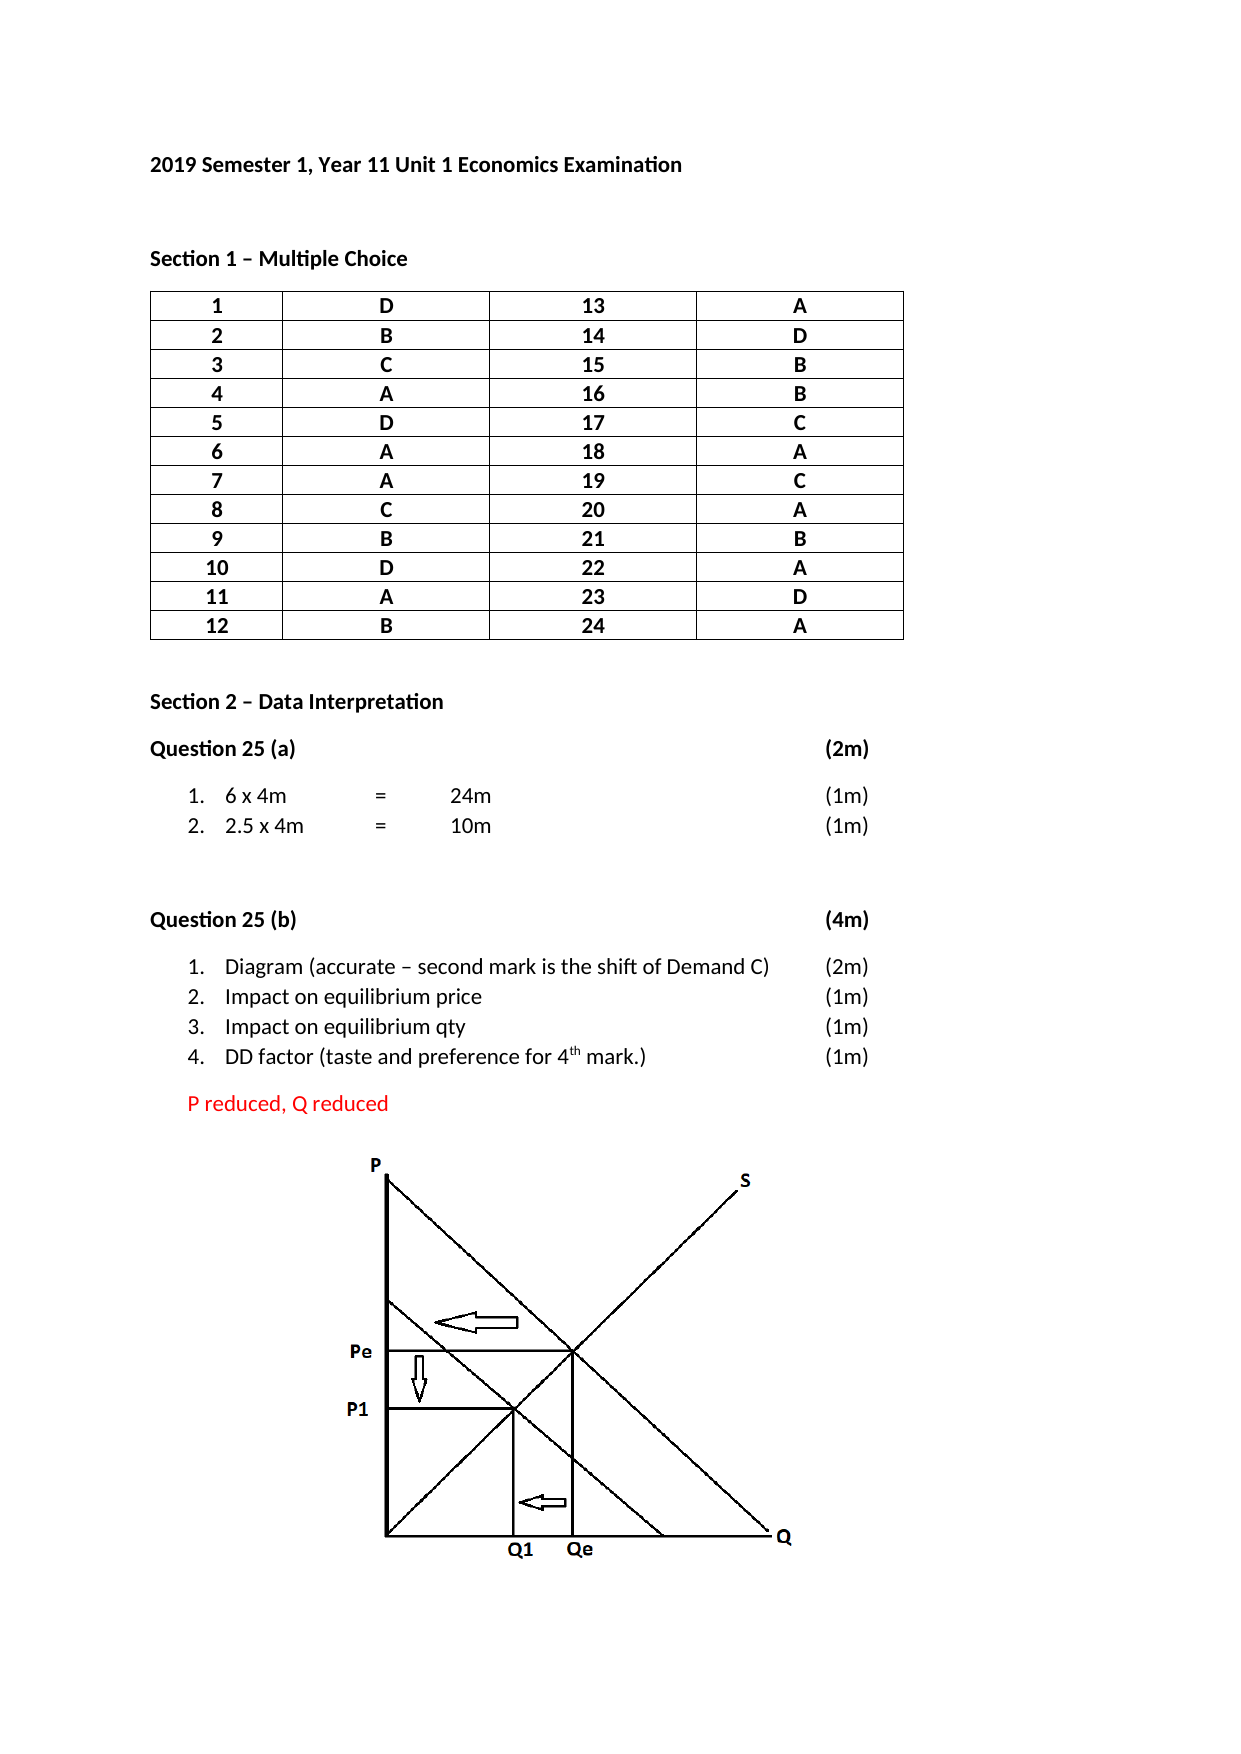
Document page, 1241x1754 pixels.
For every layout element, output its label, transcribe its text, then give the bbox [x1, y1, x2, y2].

text 2019 Semester 1, Year 11 Unit 1 Economics Examination [150, 150, 1090, 178]
table_cell 15 [490, 350, 696, 378]
table_cell 9 [151, 524, 282, 552]
table_cell 8 [151, 495, 282, 523]
table_cell 19 [490, 466, 696, 494]
table_cell D [283, 408, 489, 436]
table_cell B [697, 350, 903, 378]
text Question 25 (a) (2m) [150, 734, 1090, 762]
table_cell A [283, 437, 489, 465]
table_header D [283, 292, 489, 320]
table_cell D [283, 553, 489, 581]
table_cell B [283, 321, 489, 349]
table_cell B [283, 611, 489, 639]
text P reduced, Q reduced [187, 1089, 1090, 1117]
table_cell B [697, 524, 903, 552]
table_cell 7 [151, 466, 282, 494]
table_cell B [283, 524, 489, 552]
list 6 x 4m = 24m (1m) [187, 781, 1090, 809]
table_header 1 [151, 292, 282, 320]
table_cell 23 [490, 582, 696, 610]
table_cell 3 [151, 350, 282, 378]
table_cell A [283, 466, 489, 494]
table_cell A [697, 553, 903, 581]
table_header A [697, 292, 903, 320]
table_cell 24 [490, 611, 696, 639]
text Section 1 – Multiple Choice [150, 244, 1090, 272]
table_cell 10 [151, 553, 282, 581]
table_cell A [697, 437, 903, 465]
table_cell A [283, 379, 489, 407]
table_cell A [697, 495, 903, 523]
table_cell 4 [151, 379, 282, 407]
table_cell 14 [490, 321, 696, 349]
table_cell 16 [490, 379, 696, 407]
text Question 25 (b) (4m) [150, 905, 1090, 933]
picture [307, 1121, 818, 1582]
list Diagram (accurate – second mark is the shift of Demand C) (2m) [187, 952, 1090, 980]
table_cell C [283, 495, 489, 523]
table_cell 6 [151, 437, 282, 465]
table_cell C [283, 350, 489, 378]
table_cell A [283, 582, 489, 610]
table_cell C [697, 408, 903, 436]
table_cell 18 [490, 437, 696, 465]
list 2.5 x 4m = 10m (1m) [187, 811, 1090, 839]
table_cell B [697, 379, 903, 407]
table_cell 12 [151, 611, 282, 639]
table_cell 5 [151, 408, 282, 436]
table_cell 21 [490, 524, 696, 552]
list DD factor (taste and preference for 4th mark.) (1m) [187, 1042, 1090, 1071]
table_cell D [697, 582, 903, 610]
table_cell D [697, 321, 903, 349]
list Impact on equilibrium price (1m) [187, 982, 1090, 1010]
table_cell C [697, 466, 903, 494]
text Section 2 – Data Interpretation [150, 687, 1090, 715]
table_cell 22 [490, 553, 696, 581]
table_header 13 [490, 292, 696, 320]
list Impact on equilibrium qty (1m) [187, 1012, 1090, 1040]
table_cell 20 [490, 495, 696, 523]
table_cell 2 [151, 321, 282, 349]
table_cell 17 [490, 408, 696, 436]
table_cell 11 [151, 582, 282, 610]
table_cell A [697, 611, 903, 639]
